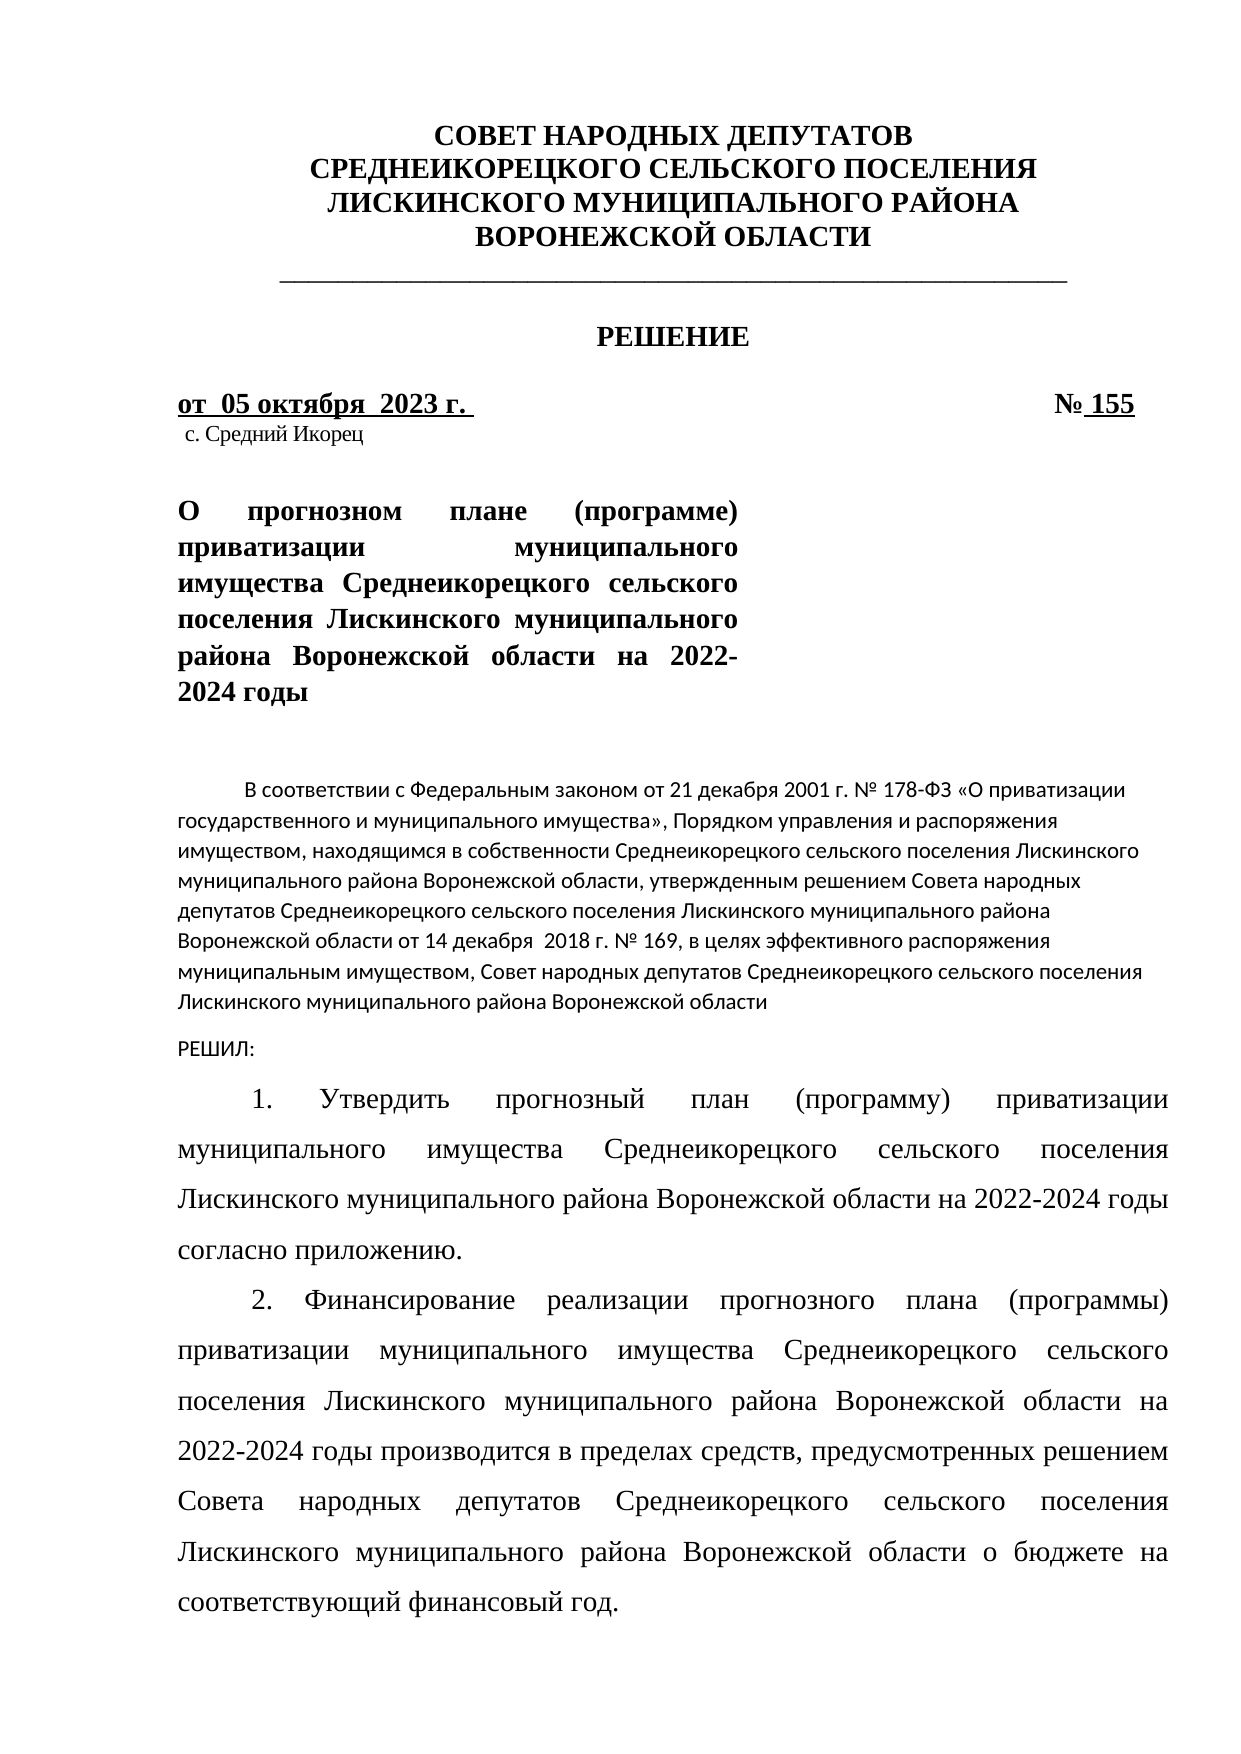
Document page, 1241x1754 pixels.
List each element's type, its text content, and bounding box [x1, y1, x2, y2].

text с. Средний Икорец [177, 420, 1169, 446]
text ВОРОНЕЖСКОЙ ОБЛАСТИ [177, 219, 1169, 252]
text ЛИСКИНСКОГО МУНИЦИПАЛЬНОГО РАЙОНА [177, 185, 1169, 219]
text от 05 октября 2023 г. № 155 [177, 386, 1169, 420]
text 1. Утвердить прогнозный план (программу) приватизации муниципального имущества Среднеикорецкого сельского поселения Лискинского муниципального района Воронежской области на 2022-2024 годы согласно приложению. [177, 1081, 1169, 1265]
text СОВЕТ НАРОДНЫХ ДЕПУТАТОВ [177, 118, 1169, 152]
text 2. Финансирование реализации прогнозного плана (программы) приватизации муниципального имущества Среднеикорецкого сельского поселения Лискинского муниципального района Воронежской области на 2022-2024 годы производится в пределах средств, предусмотренных решением Совета народных депутатов Среднеикорецкого сельского поселения Лискинского муниципального района Воронежской области о бюджете на соответствующий финансовый год. [177, 1282, 1169, 1617]
text РЕШЕНИЕ [177, 319, 1169, 353]
text СРЕДНЕИКОРЕЦКОГО СЕЛЬСКОГО ПОСЕЛЕНИЯ [177, 152, 1169, 185]
text ______________________________________________________ [177, 252, 1169, 286]
text О прогнозном плане (программе) приватизации муниципального имущества Среднеикорецкого сельского поселения Лискинского муниципального района Воронежской области на 2022-2024 годы [177, 493, 738, 707]
